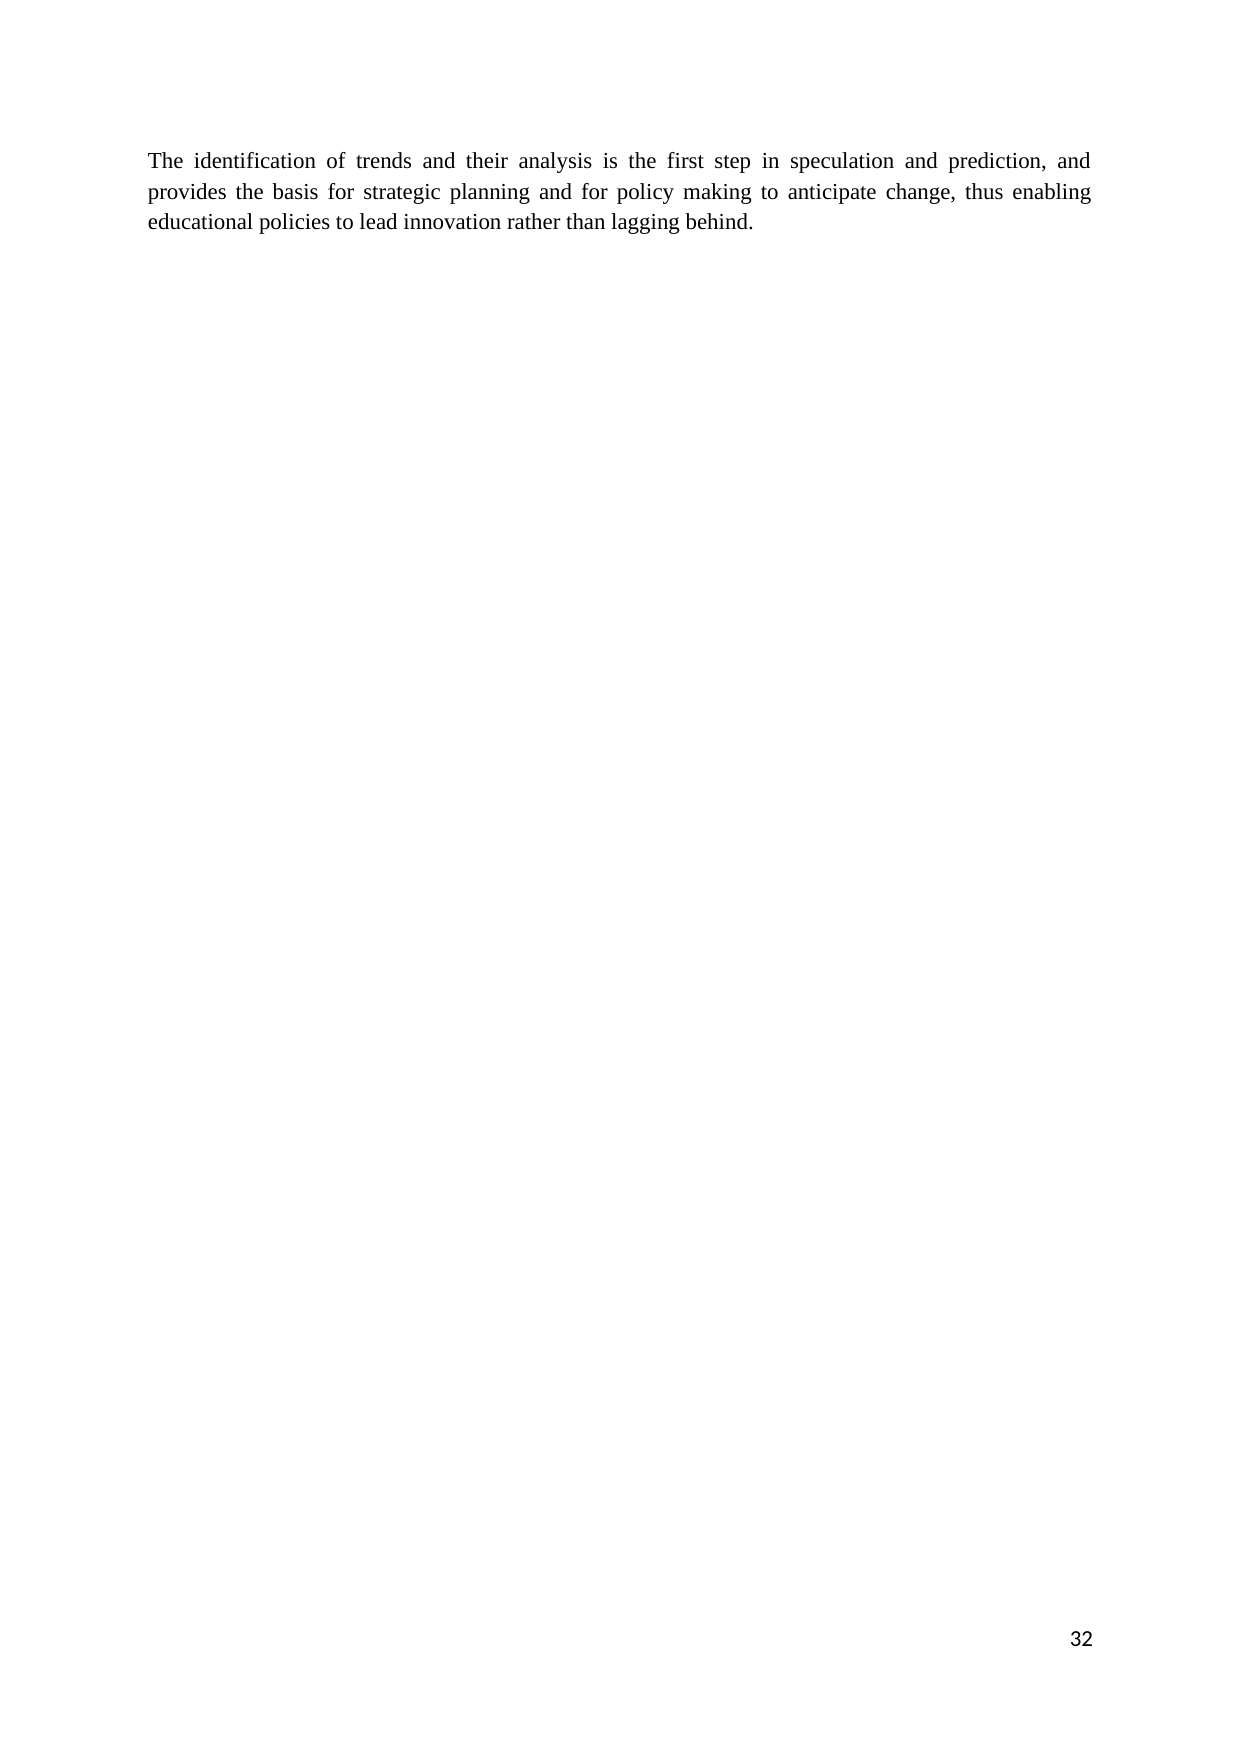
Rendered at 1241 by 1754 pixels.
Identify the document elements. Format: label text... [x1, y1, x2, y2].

text The identification of trends and their analysis is the first step in speculation and prediction, and provides the basis for strategic planning and for policy making to anticipate change, thus enabling educational policies to lead innovation rather than lagging behind. [148, 148, 1093, 234]
